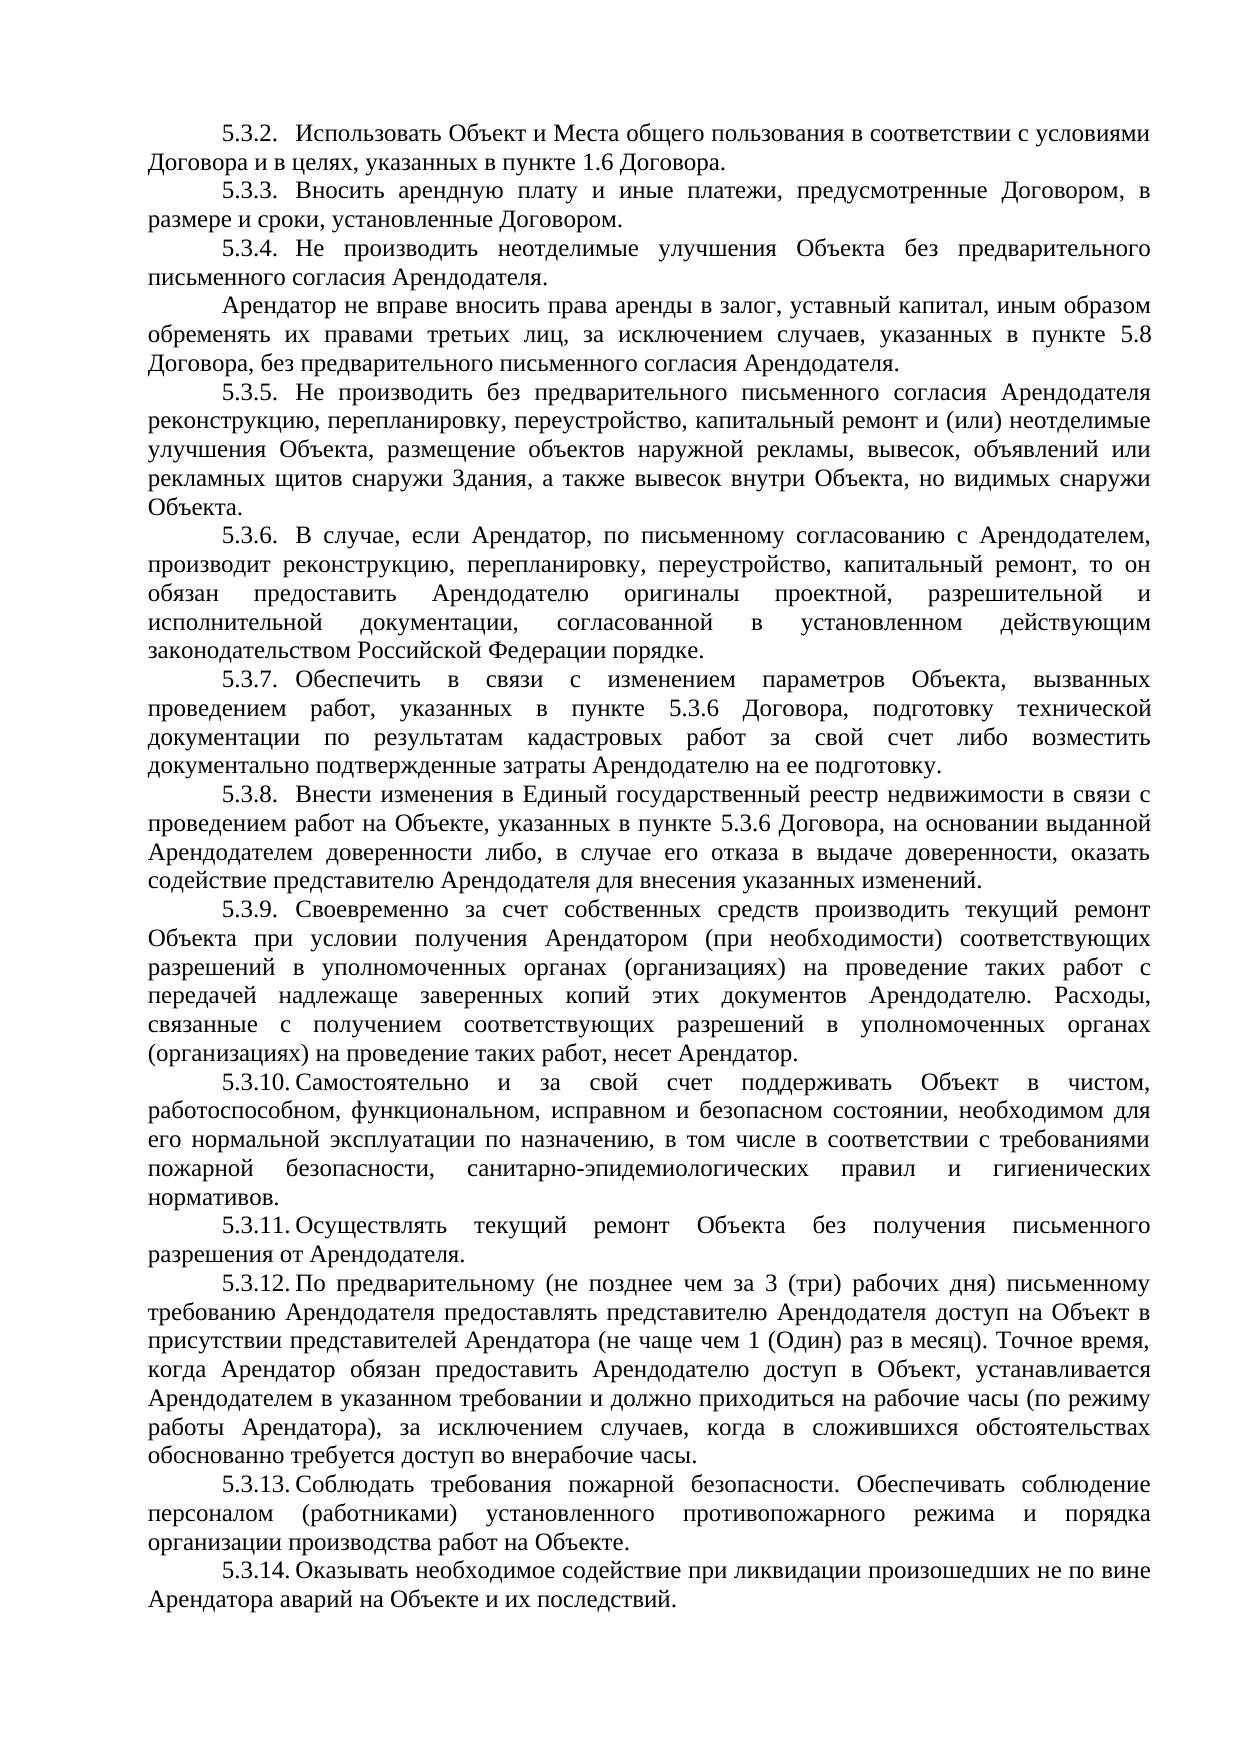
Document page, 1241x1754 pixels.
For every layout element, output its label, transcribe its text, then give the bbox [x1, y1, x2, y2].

list Не производить неотделимые улучшения Объекта без предварительного письменного согласия Арендодателя. [148, 233, 1152, 291]
list Внести изменения в Единый государственный реестр недвижимости в связи с проведением работ на Объекте, указанных в пункте 5.3.6 Договора, на основании выданной Арендодателем доверенности либо, в случае его отказа в выдаче доверенности, оказать содействие представителю Арендодателя для внесения указанных изменений. [148, 779, 1152, 894]
list Осуществлять текущий ремонт Объекта без получения письменного разрешения от Арендодателя. [148, 1211, 1152, 1268]
list В случае, если Арендатор, по письменному согласованию с Арендодателем, производит реконструкцию, перепланировку, переустройство, капитальный ремонт, то он обязан предоставить Арендодателю оригиналы проектной, разрешительной и исполнительной документации, согласованной в установленном действующим законодательством Российской Федерации порядке. [148, 521, 1152, 664]
list Обеспечить в связи с изменением параметров Объекта, вызванных проведением работ, указанных в пункте 5.3.6 Договора, подготовку технической документации по результатам кадастровых работ за свой счет либо возместить документально подтвержденные затраты Арендодателю на ее подготовку. [148, 664, 1152, 779]
list Использовать Объект и Места общего пользования в соответствии с условиями Договора и в целях, указанных в пункте 1.7 Договора. [148, 118, 1152, 176]
list Не производить без предварительного письменного согласия Арендодателя реконструкцию, перепланировку, переустройство, капитальный ремонт и (или) неотделимые улучшения Объекта, размещение объектов наружной рекламы, вывесок, объявлений или рекламных щитов снаружи Здания, а также вывесок внутри Объекта, но видимых снаружи Объекта. [148, 377, 1152, 521]
list Оказывать необходимое содействие при ликвидации произошедших не по вине Арендатора аварий на Объекте и их последствий. [148, 1556, 1152, 1613]
text Арендатор не вправе вносить права аренды в залог, уставный капитал, иным образом обременять их правами третьих лиц, за исключением случаев, указанных в пункте 5.8 Договора, без предварительного письменного согласия Арендодателя. [148, 291, 1152, 377]
list Самостоятельно и за свой счет поддерживать Объект в чистом, работоспособном, функциональном, исправном и безопасном состоянии, необходимом для его нормальной эксплуатации по назначению, в том числе в соответствии с требованиями пожарной безопасности, санитарно-эпидемиологических правил и гигиенических нормативов. [148, 1067, 1152, 1211]
list Соблюдать требования пожарной безопасности. Обеспечивать соблюдение персоналом (работниками) установленного противопожарного режима и порядка организации производства работ на Объекте. [148, 1469, 1152, 1556]
list Своевременно за счет собственных средств производить текущий ремонт Объекта при условии получения Арендатором (при необходимости) соответствующих разрешений в уполномоченных органах (организациях) на проведение таких работ с передачей надлежаще заверенных копий этих документов Арендодателю. Расходы, связанные с получением соответствующих разрешений в уполномоченных органах (организациях) на проведение таких работ, несет Арендатор. [148, 894, 1152, 1067]
list По предварительному (не позднее чем за 3 (три) рабочих дня) письменному требованию Арендодателя предоставлять представителю Арендодателя доступ на Объект в присутствии представителей Арендатора (не чаще чем 1 (Один) раз в месяц). Точное время, когда Арендатор обязан предоставить Арендодателю доступ в Объект, устанавливается Арендодателем в указанном требовании и должно приходиться на рабочие часы (по режиму работы Арендатора), за исключением случаев, когда в сложившихся обстоятельствах обоснованно требуется доступ во внерабочие часы. [148, 1268, 1152, 1469]
list Вносить арендную плату и иные платежи, предусмотренные Договором, в размере и сроки, установленные Договором. [148, 176, 1152, 233]
